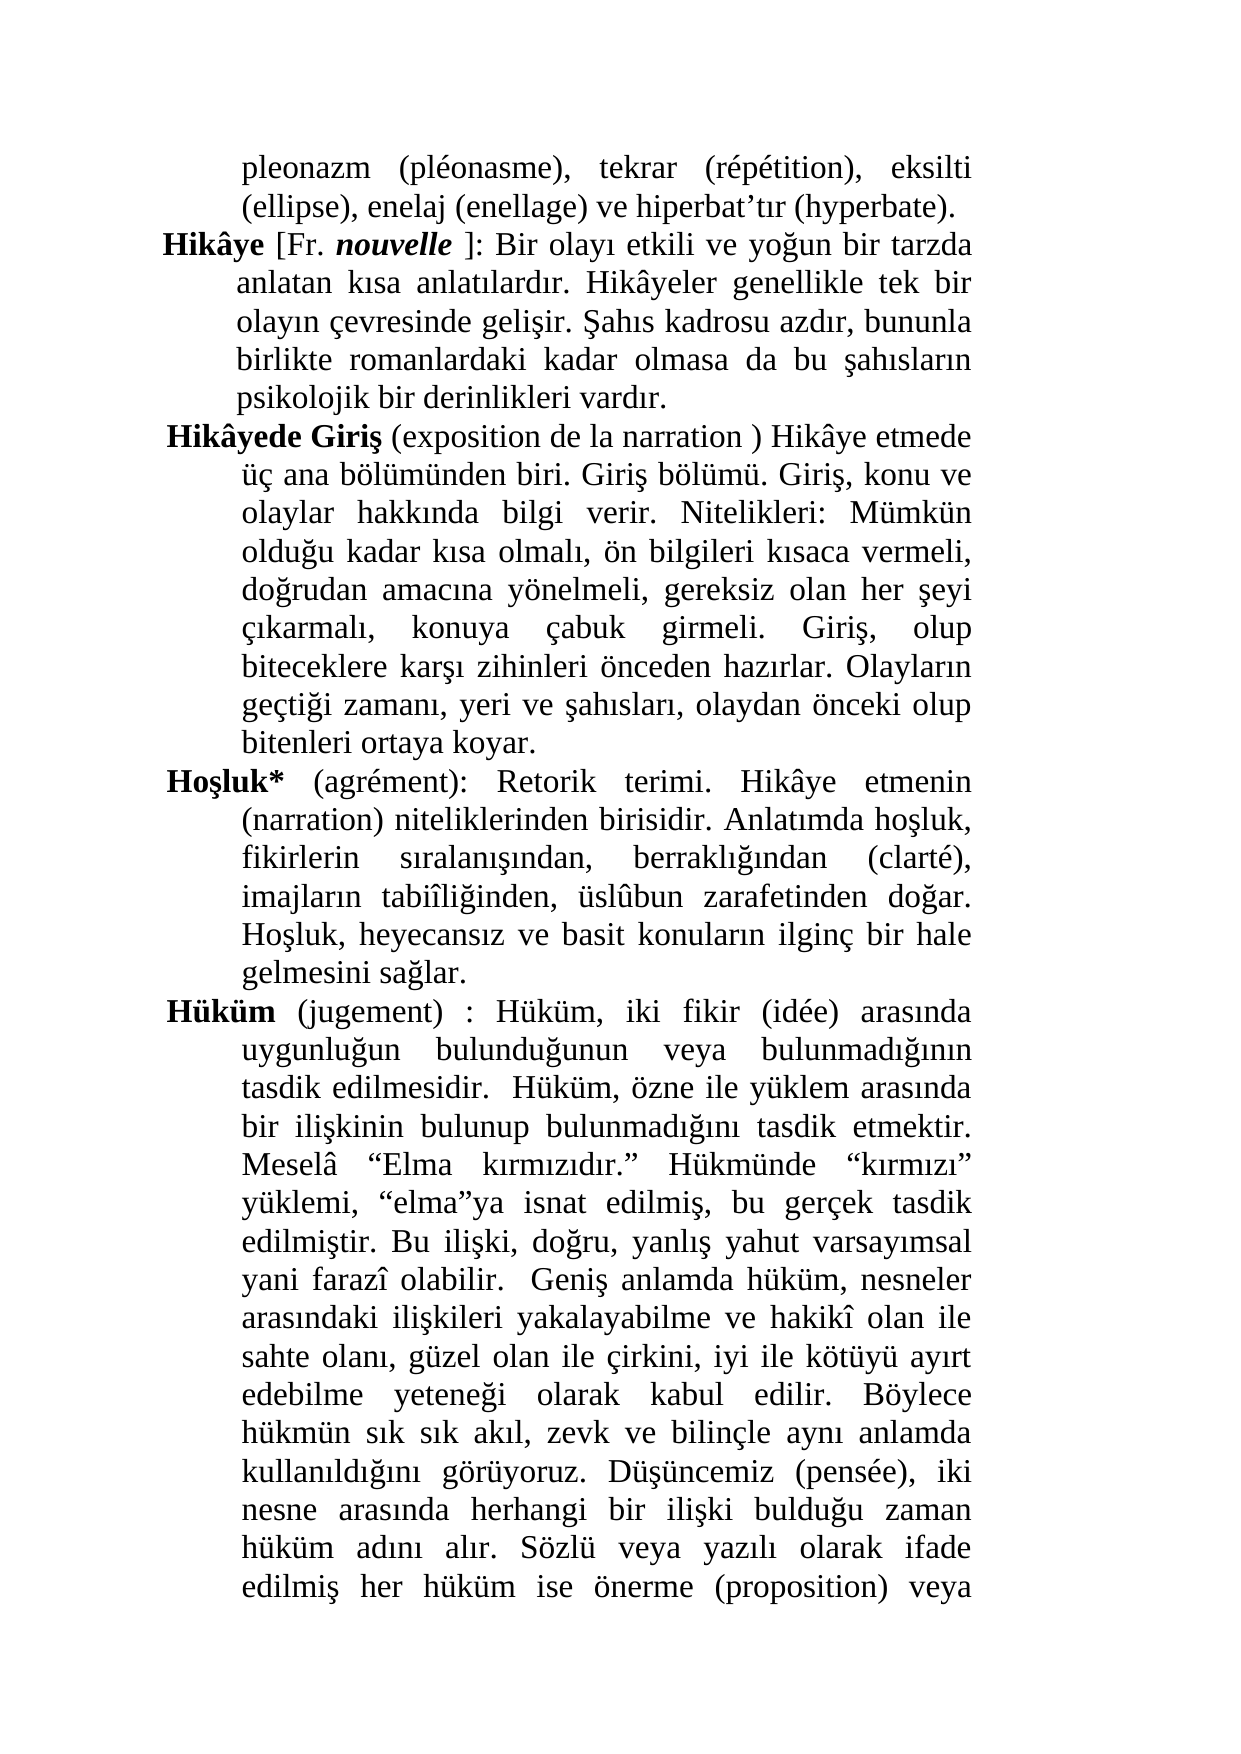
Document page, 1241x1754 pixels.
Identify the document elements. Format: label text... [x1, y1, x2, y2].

text Hikâyede Giriş (exposition de la narration ) Hikâye etmede üç ana bölümünden biri. Giriş bölümü. Giriş, konu ve olaylar hakkında bilgi verir. Nitelikleri: Mümkün olduğu kadar kısa olmalı, ön bilgileri kısaca vermeli, doğrudan amacına yönelmeli, gereksiz olan her şeyi çıkarmalı, konuya çabuk girmeli. Giriş, olup biteceklere karşı zihinleri önceden hazırlar. Olayların geçtiği zamanı, yeri ve şahısları, olaydan önceki olup bitenleri ortaya koyar. [166, 416, 973, 761]
text Hoşluk* (agrément): Retorik terimi. Hikâye etmenin (narration) niteliklerinden birisidir. Anlatımda hoşluk, fikirlerin sıralanışından, berraklığından (clarté), imajların tabiîliğinden, üslûbun zarafetinden doğar. Hoşluk, heyecansız ve basit konuların ilginç bir hale gelmesini sağlar. [166, 761, 973, 991]
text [166, 148, 973, 224]
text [166, 991, 973, 1604]
text Hikâye [Fr. nouvelle ]: Bir olayı etkili ve yoğun bir tarzda anlatan kısa anlatılardır. Hikâyeler genellikle tek bir olayın çevresinde gelişir. Şahıs kadrosu azdır, bununla birlikte romanlardaki kadar olmasa da bu şahısların psikolojik bir derinlikleri vardır. [162, 224, 973, 416]
